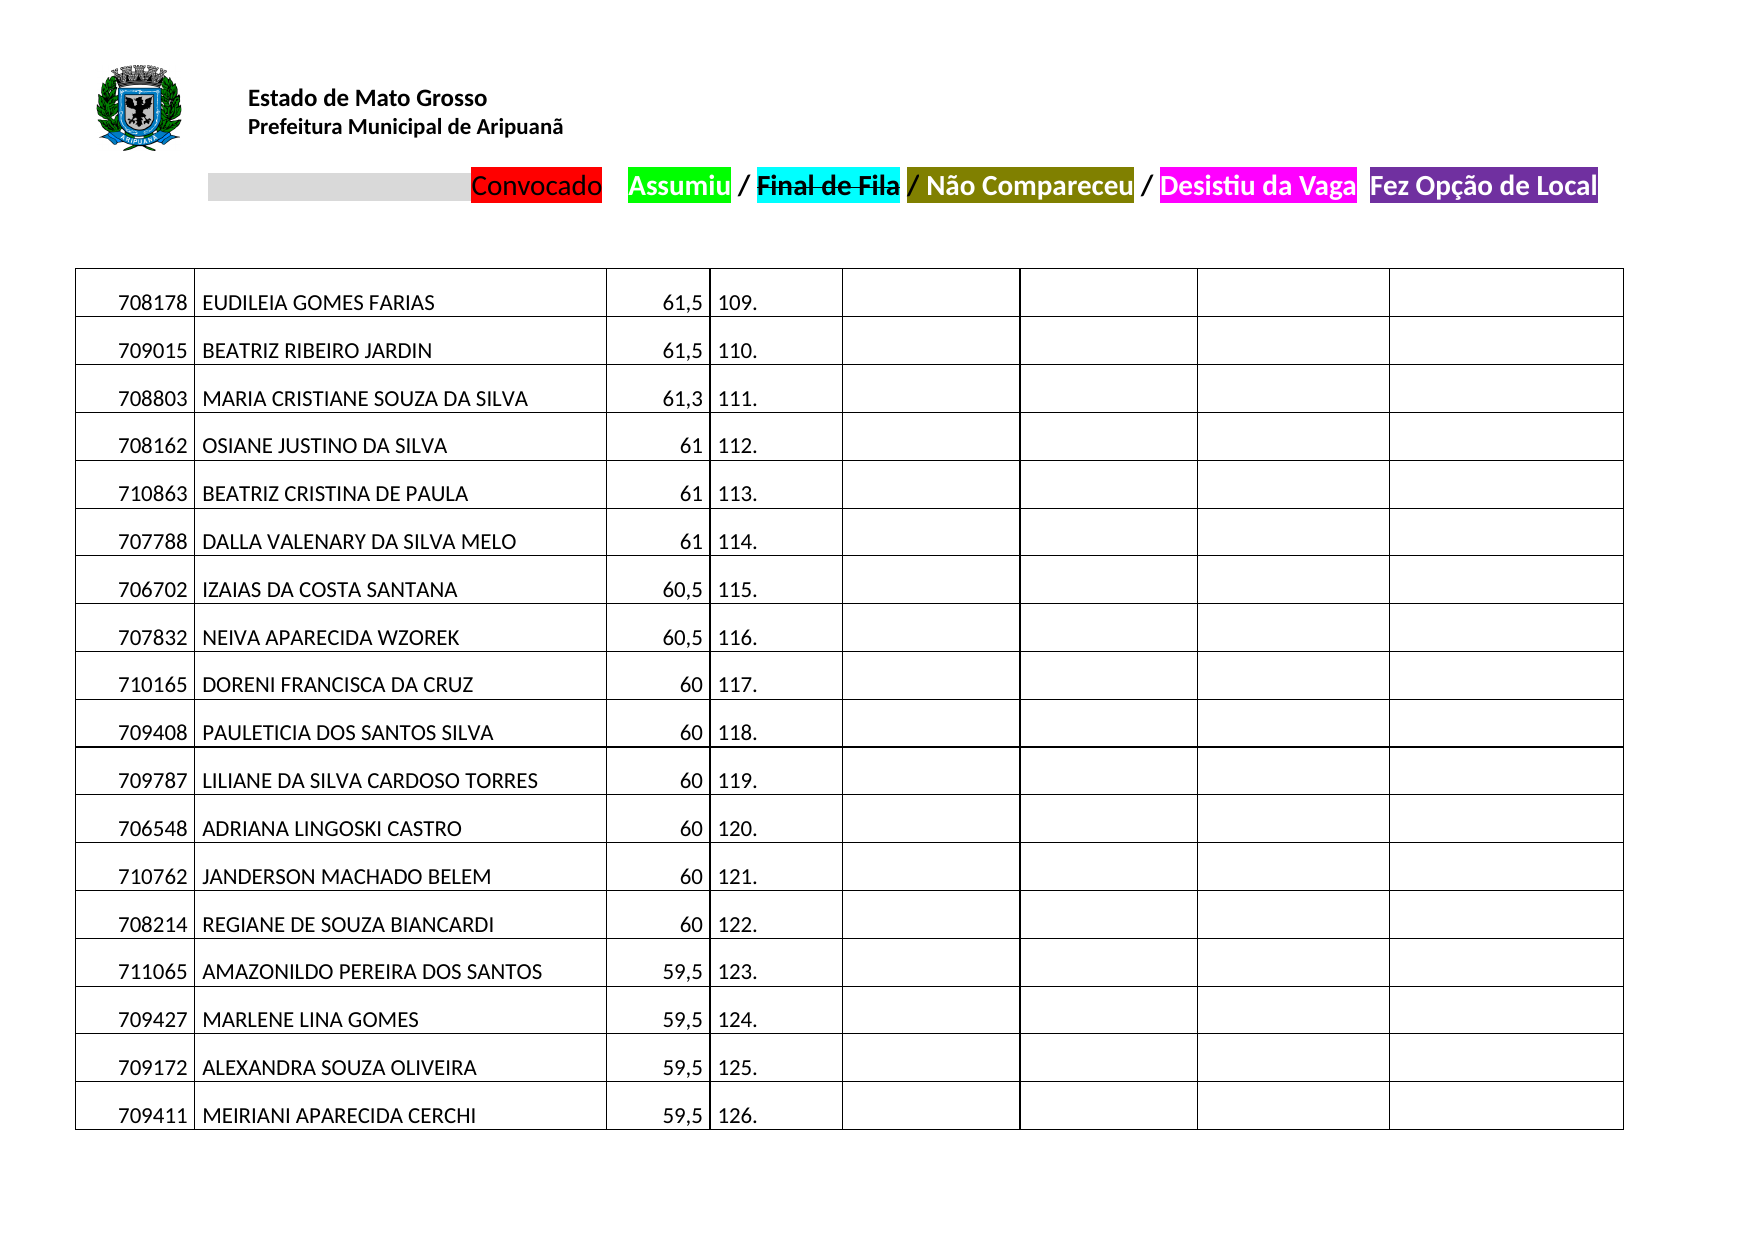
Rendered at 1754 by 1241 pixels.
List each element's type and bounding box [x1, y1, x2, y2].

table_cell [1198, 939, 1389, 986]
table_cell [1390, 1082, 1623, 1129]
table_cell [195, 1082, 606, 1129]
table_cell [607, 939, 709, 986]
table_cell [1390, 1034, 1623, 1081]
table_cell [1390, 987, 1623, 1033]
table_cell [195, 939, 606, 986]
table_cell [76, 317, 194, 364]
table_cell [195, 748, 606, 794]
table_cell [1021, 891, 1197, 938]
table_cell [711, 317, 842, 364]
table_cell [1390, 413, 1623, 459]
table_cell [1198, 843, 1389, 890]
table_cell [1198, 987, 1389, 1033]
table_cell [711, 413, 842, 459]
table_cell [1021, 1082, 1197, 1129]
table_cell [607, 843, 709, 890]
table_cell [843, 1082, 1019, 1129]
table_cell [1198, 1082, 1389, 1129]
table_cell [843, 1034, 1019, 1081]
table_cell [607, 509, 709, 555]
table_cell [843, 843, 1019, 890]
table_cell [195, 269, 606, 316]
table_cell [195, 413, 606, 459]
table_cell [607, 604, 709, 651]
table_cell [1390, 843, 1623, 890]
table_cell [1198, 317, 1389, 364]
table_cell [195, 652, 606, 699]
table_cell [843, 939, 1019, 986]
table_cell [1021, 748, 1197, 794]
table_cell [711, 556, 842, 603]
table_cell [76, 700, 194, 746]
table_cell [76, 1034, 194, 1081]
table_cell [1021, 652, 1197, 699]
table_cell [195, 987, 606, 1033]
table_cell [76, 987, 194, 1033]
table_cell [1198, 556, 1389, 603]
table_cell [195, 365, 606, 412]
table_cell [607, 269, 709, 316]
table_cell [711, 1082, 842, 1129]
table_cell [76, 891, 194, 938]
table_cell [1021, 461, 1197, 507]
picture [96, 65, 182, 151]
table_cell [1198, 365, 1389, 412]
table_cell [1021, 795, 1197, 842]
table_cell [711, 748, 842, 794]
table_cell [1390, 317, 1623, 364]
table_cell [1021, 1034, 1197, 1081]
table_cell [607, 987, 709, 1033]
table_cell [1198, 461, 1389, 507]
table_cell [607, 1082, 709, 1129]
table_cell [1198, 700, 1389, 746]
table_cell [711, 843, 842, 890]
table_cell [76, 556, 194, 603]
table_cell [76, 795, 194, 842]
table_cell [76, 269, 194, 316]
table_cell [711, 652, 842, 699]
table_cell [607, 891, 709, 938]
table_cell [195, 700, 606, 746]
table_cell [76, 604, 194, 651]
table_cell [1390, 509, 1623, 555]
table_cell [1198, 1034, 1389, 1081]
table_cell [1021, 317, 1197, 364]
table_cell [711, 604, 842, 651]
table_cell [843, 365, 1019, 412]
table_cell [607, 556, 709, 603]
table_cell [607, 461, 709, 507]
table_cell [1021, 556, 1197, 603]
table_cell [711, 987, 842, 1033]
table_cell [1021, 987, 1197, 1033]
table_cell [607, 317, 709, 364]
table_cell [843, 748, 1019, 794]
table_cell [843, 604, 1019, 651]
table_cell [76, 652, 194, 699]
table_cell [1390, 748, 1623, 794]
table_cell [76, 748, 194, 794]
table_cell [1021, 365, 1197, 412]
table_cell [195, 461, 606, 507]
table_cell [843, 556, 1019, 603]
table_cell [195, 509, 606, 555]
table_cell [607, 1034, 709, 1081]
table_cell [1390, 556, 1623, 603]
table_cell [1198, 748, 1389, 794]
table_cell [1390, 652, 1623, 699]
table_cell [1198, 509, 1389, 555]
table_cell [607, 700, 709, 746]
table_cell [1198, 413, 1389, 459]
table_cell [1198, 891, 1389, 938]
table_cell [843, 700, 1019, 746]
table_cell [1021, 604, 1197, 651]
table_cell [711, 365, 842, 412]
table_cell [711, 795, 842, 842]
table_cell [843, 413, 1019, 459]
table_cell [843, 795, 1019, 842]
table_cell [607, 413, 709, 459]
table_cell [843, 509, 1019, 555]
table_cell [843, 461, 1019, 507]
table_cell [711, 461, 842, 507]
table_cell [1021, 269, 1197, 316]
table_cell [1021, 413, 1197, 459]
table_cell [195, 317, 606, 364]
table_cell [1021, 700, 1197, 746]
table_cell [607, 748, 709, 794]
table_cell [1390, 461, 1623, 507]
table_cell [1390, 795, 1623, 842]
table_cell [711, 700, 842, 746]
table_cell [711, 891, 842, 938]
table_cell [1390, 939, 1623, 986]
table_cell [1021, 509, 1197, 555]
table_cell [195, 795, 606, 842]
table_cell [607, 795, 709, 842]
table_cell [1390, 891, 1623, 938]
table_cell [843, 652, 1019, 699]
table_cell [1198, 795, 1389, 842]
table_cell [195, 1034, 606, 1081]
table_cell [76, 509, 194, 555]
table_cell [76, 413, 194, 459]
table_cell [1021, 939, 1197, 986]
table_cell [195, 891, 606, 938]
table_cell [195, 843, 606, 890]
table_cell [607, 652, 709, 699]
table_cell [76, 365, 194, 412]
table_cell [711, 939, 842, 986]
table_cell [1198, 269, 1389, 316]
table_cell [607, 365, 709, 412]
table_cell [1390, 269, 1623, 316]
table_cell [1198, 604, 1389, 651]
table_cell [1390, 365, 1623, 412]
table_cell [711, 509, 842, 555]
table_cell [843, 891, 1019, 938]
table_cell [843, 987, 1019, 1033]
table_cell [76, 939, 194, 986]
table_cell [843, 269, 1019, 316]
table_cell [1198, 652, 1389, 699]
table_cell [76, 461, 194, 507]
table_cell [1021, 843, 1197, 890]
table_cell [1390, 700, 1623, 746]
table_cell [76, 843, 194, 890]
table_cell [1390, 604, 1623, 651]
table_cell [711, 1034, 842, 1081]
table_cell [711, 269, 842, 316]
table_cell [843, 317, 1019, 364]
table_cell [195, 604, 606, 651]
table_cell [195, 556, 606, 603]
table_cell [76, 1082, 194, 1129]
